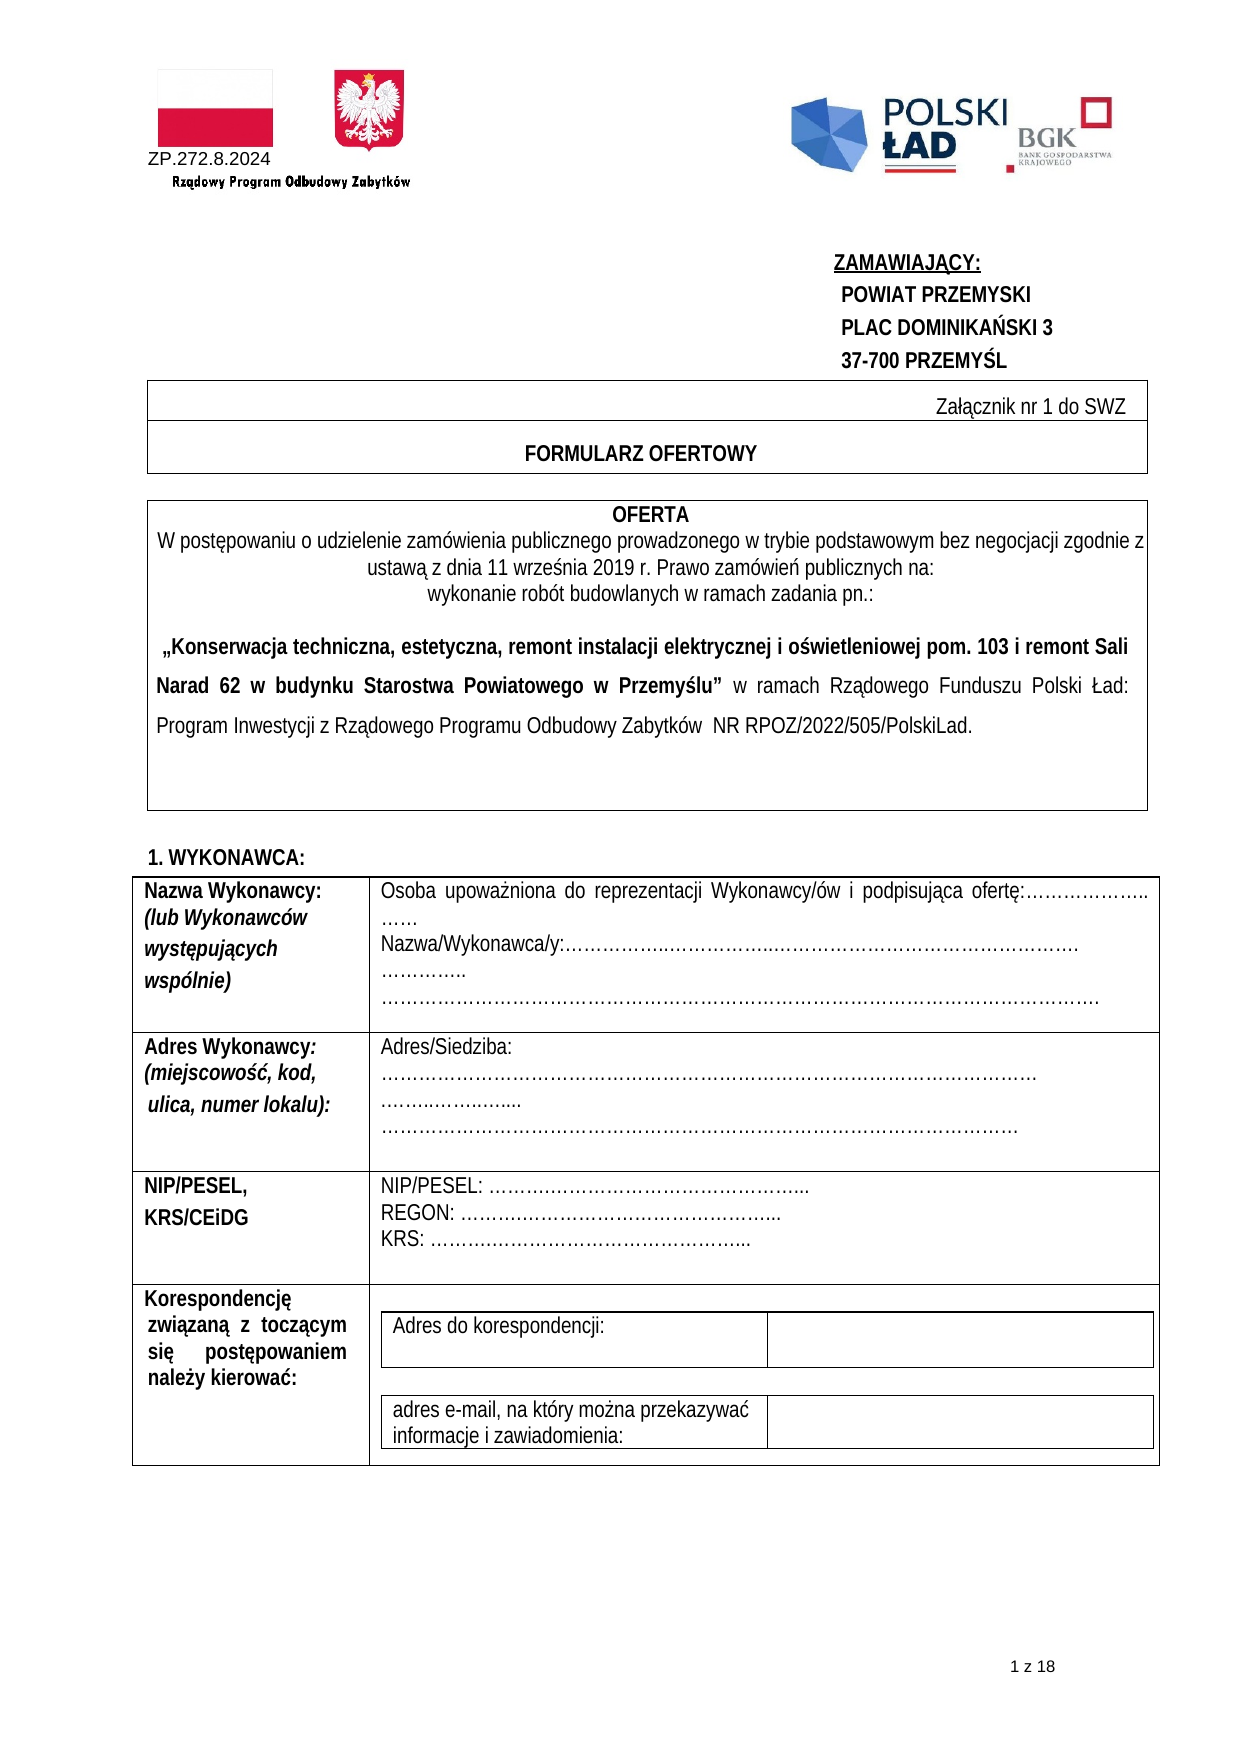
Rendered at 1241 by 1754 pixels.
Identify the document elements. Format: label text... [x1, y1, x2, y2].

table_cell Korespondencję związaną z toczącym się postępowaniem należy kierować: [133, 1285, 369, 1465]
table_header Osoba upoważniona do reprezentacji Wykonawcy/ów i podpisująca ofertę:………………..…… Nazwa/Wykonawca/y:……………..……………..………………………………………….………….. ……………………………………………………………………………………………………. [370, 878, 1159, 1032]
table_cell FORMULARZ OFERTOWY [148, 421, 1147, 472]
text 1. WYKONAWCA: [148, 844, 1077, 870]
table_header Nazwa Wykonawcy: (lub Wykonawców występujących wspólnie) [133, 878, 369, 1032]
picture [137, 59, 440, 196]
text PLAC DOMINIKAŃSKI 3 [841, 314, 1077, 341]
table_cell Adres Wykonawcy: (miejscowość, kod, ulica, numer lokalu): [133, 1033, 369, 1171]
table_header OFERTA W postępowaniu o udzielenie zamówienia publicznego prowadzonego w trybie podstawowym bez negocjacji zgodnie z ustawą z dnia 11 września 2019 r. Prawo zamówień publicznych na: wykonanie robót budowlanych w ramach zadania pn.: „Konserwacja techniczna, estetyczna, remont instalacji elektrycznej i oświetleniowej pom. 103 i remont Sali Narad 62 w budynku Starostwa Powiatowego w Przemyślu” w ramach Rządowego Funduszu Polski Ład: Program Inwestycji z Rządowego Programu Odbudowy Zabytków NR RPOZ/2022/505/PolskiLad. [148, 501, 1147, 810]
text ZAMAWIAJĄCY: [148, 249, 1077, 275]
picture [782, 59, 1133, 216]
table_cell NIP/PESEL, KRS/CEiDG [133, 1172, 369, 1284]
table_cell [370, 1285, 1159, 1465]
table_header Załącznik nr 1 do SWZ [148, 381, 1147, 419]
text 37-700 PRZEMYŚL [841, 347, 1077, 373]
table_cell Adres/Siedziba:…………………………………………………………………………………………… .……..……..…....………………………………………………………………………………………… [370, 1033, 1159, 1171]
table_cell NIP/PESEL: ……….…………………………………... REGON: ……….…………………………………... KRS: ……….…………………………………... [370, 1172, 1159, 1284]
text POWIAT PRZEMYSKI [841, 281, 1077, 308]
